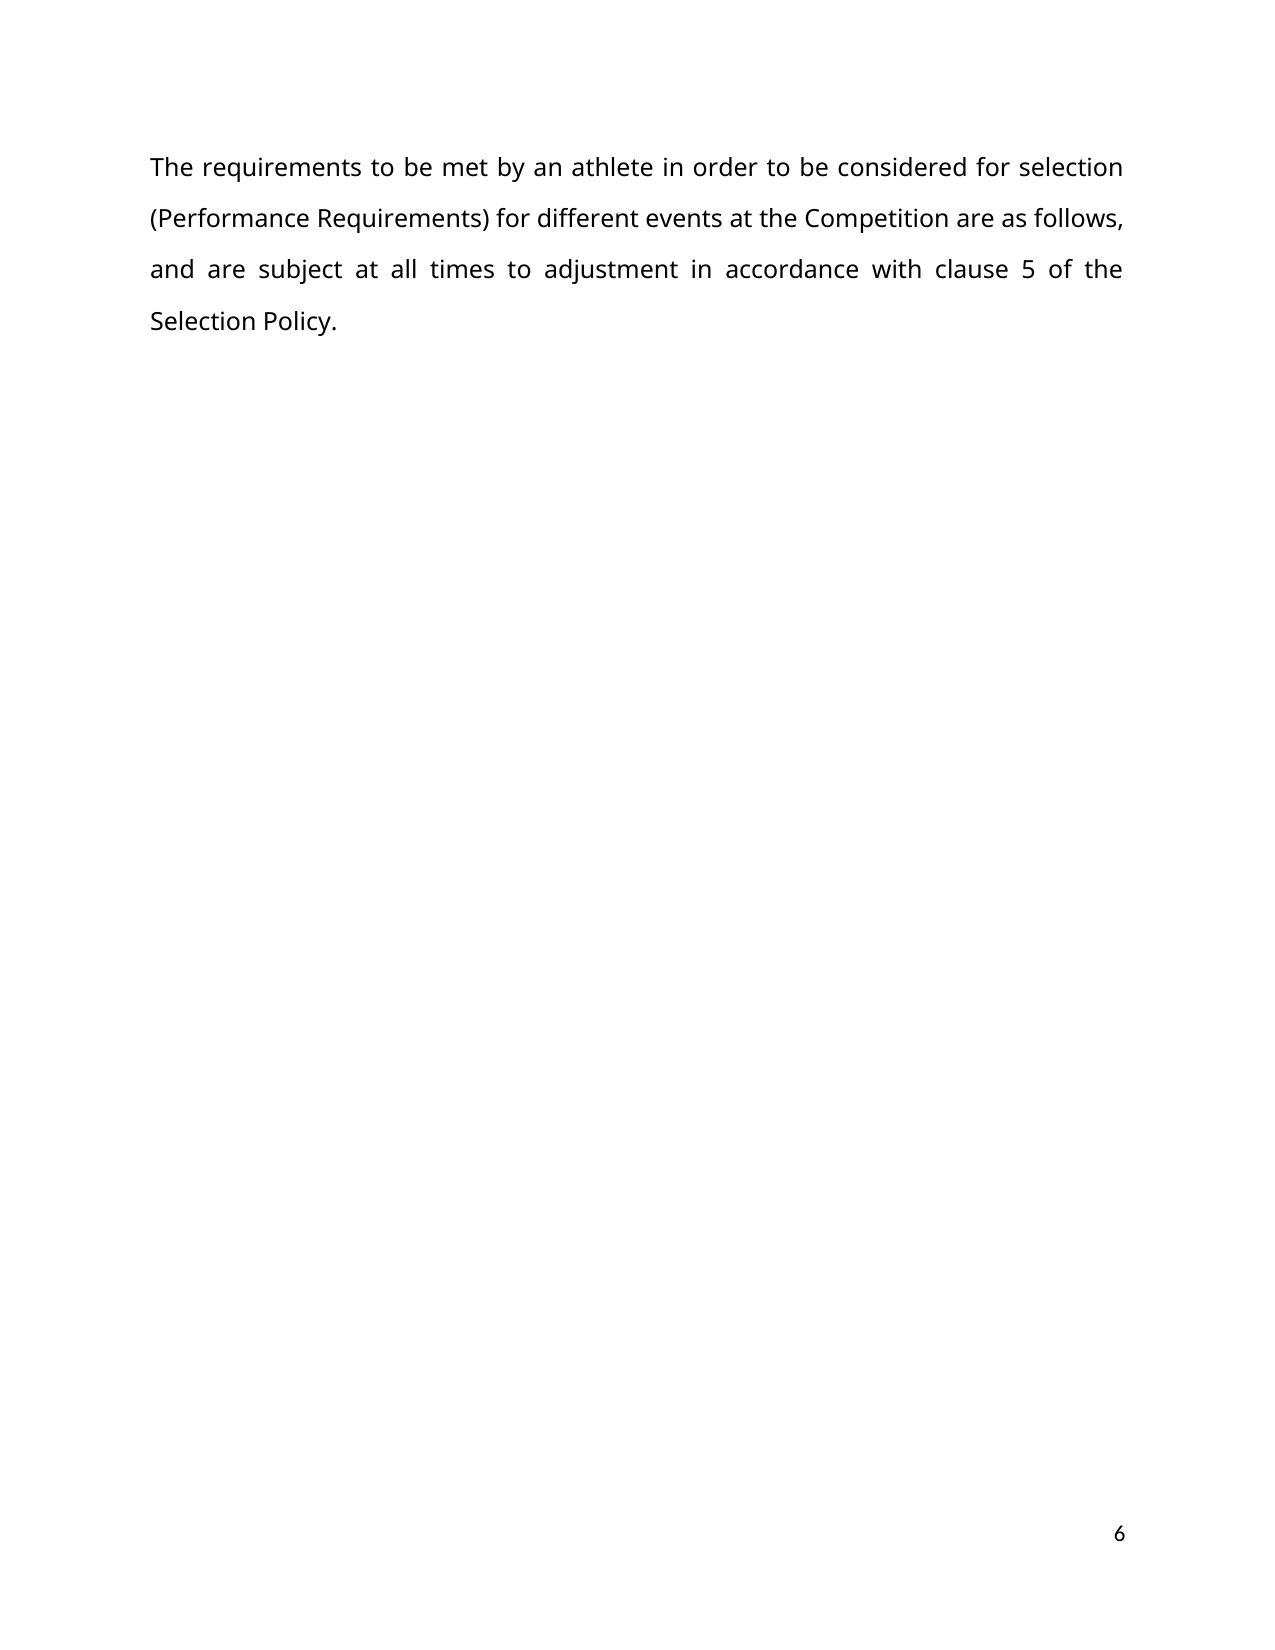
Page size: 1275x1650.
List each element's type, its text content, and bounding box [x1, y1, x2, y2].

text The requirements to be met by an athlete in order to be considered for selection (Performance Requirements) for different events at the Competition are as follows, and are subject at all times to adjustment in accordance with clause 5 of the Selection Policy. [150, 150, 1125, 337]
